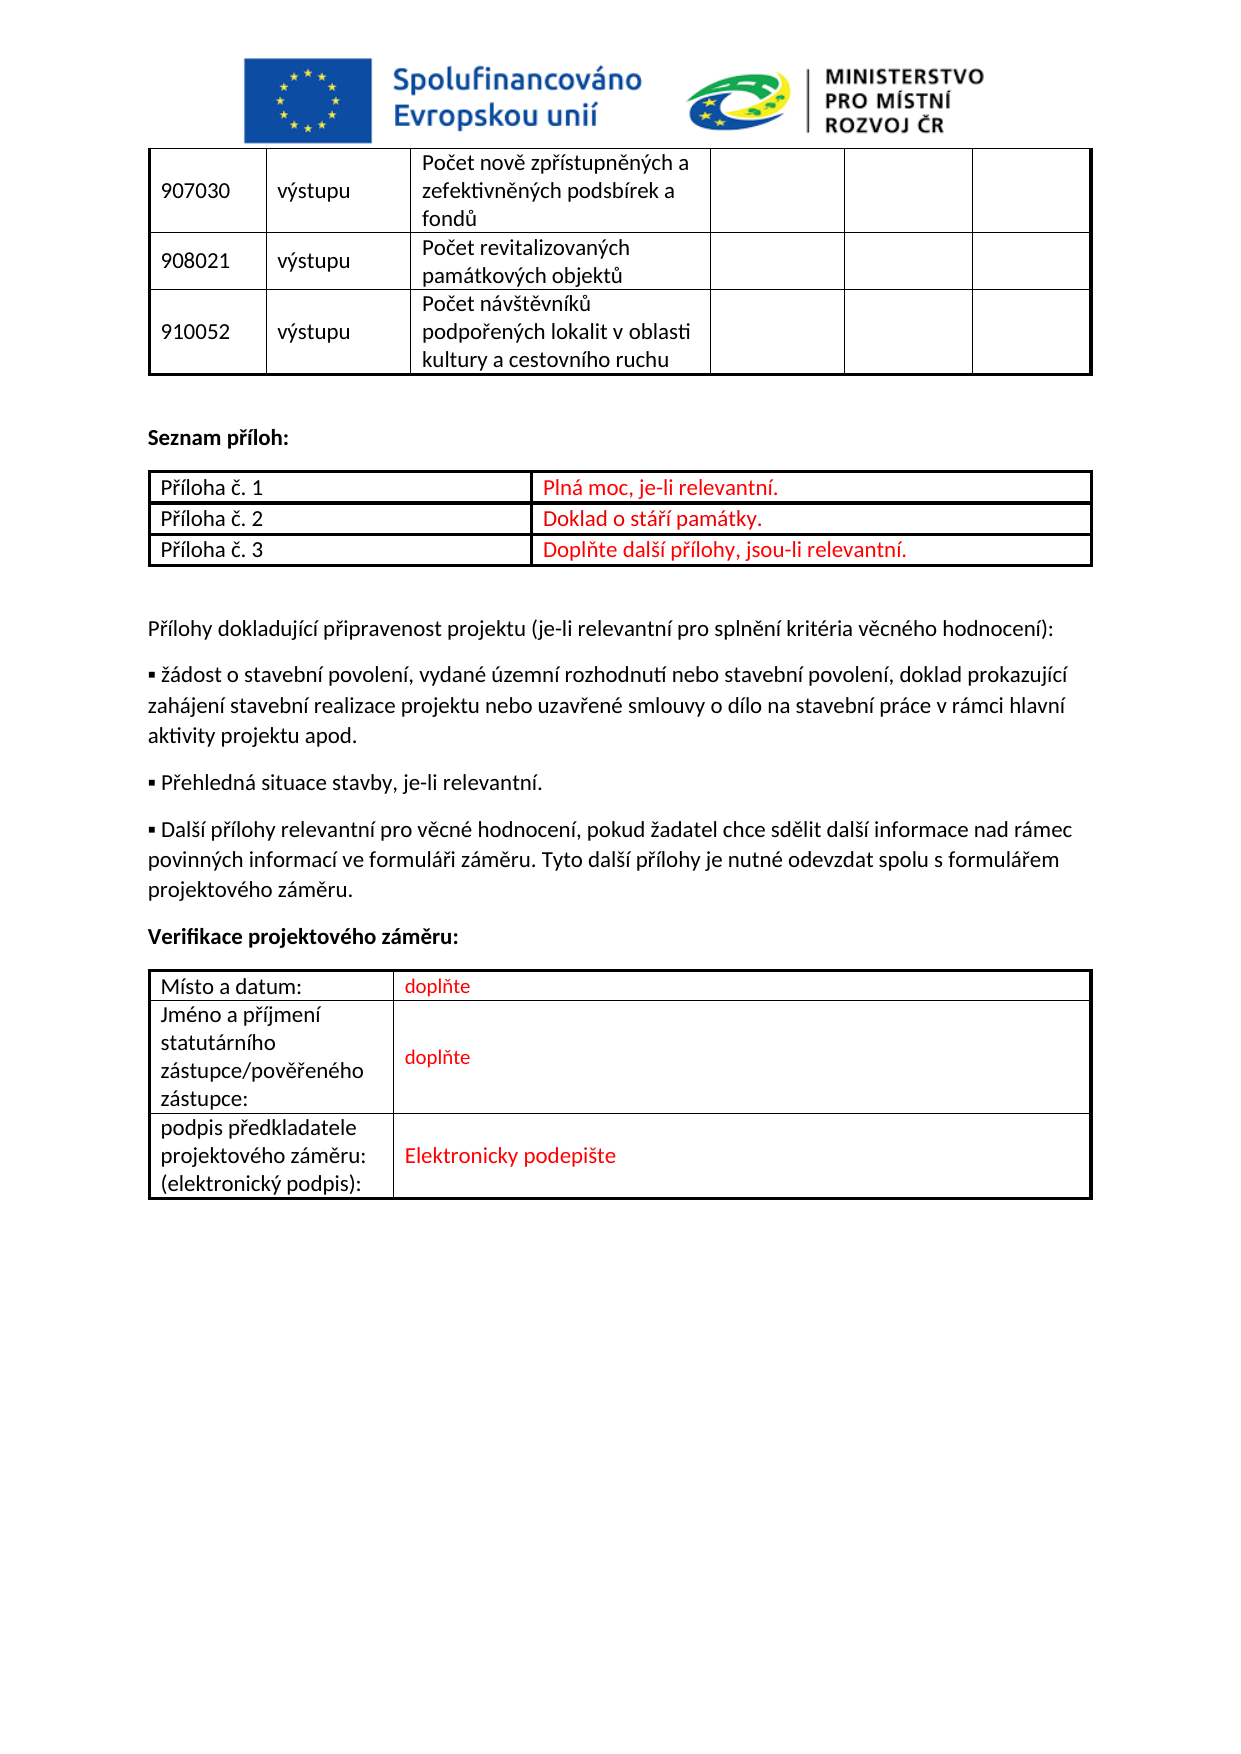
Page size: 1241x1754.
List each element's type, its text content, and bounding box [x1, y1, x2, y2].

table_cell [711, 290, 844, 373]
text Seznam příloh: [148, 423, 1093, 451]
table_cell Počet nově zpřístupněných a zefektivněných podsbírek a fondů [411, 149, 710, 232]
table_header doplňte [394, 972, 1089, 1000]
text Přílohy dokladující připravenost projektu (je-li relevantní pro splnění kritéria věcného hodnocení): [148, 614, 1093, 642]
table_cell [973, 290, 1089, 373]
table_cell Příloha č. 3 [151, 536, 530, 564]
table_cell Příloha č. 2 [151, 505, 530, 532]
table_cell Jméno a příjmení statutárního zástupce/pověřeného zástupce: [151, 1001, 393, 1113]
table_cell Doplňte další přílohy, jsou-li relevantní. [533, 536, 1090, 564]
table_cell výstupu [267, 290, 410, 373]
table_cell Počet návštěvníků podpořených lokalit v oblasti kultury a cestovního ruchu [411, 290, 710, 373]
table_cell [845, 149, 972, 232]
table_header Příloha č. 1 [151, 473, 530, 501]
table_cell [973, 233, 1089, 289]
table_cell [973, 149, 1089, 232]
table_cell 910052 [151, 290, 266, 373]
table_cell 908021 [151, 233, 266, 289]
table_cell 907030 [151, 149, 266, 232]
table_header Místo a datum: [151, 972, 393, 1000]
text ▪ Další přílohy relevantní pro věcné hodnocení, pokud žadatel chce sdělit další informace nad rámec povinných informací ve formuláři záměru. Tyto další přílohy je nutné odevzdat spolu s formulářem projektového záměru. [148, 815, 1093, 903]
table_cell Počet revitalizovaných památkových objektů [411, 233, 710, 289]
table_cell Doklad o stáří památky. [533, 505, 1090, 532]
table_cell Elektronicky podepište [394, 1114, 1089, 1197]
text ▪ žádost o stavební povolení, vydané územní rozhodnutí nebo stavební povolení, doklad prokazující zahájení stavební realizace projektu nebo uzavřené smlouvy o dílo na stavební práce v rámci hlavní aktivity projektu apod. [148, 661, 1093, 749]
table_cell [711, 233, 844, 289]
table_cell podpis předkladatele projektového záměru: (elektronický podpis): [151, 1114, 393, 1197]
table_cell [845, 290, 972, 373]
table_cell výstupu [267, 233, 410, 289]
table_cell výstupu [267, 149, 410, 232]
text ▪ Přehledná situace stavby, je-li relevantní. [148, 768, 1093, 796]
table_cell doplňte [394, 1001, 1089, 1113]
text Verifikace projektového záměru: [148, 922, 1093, 950]
table_cell [711, 149, 844, 232]
table_header Plná moc, je-li relevantní. [533, 473, 1090, 501]
picture [242, 56, 989, 146]
table_cell [845, 233, 972, 289]
